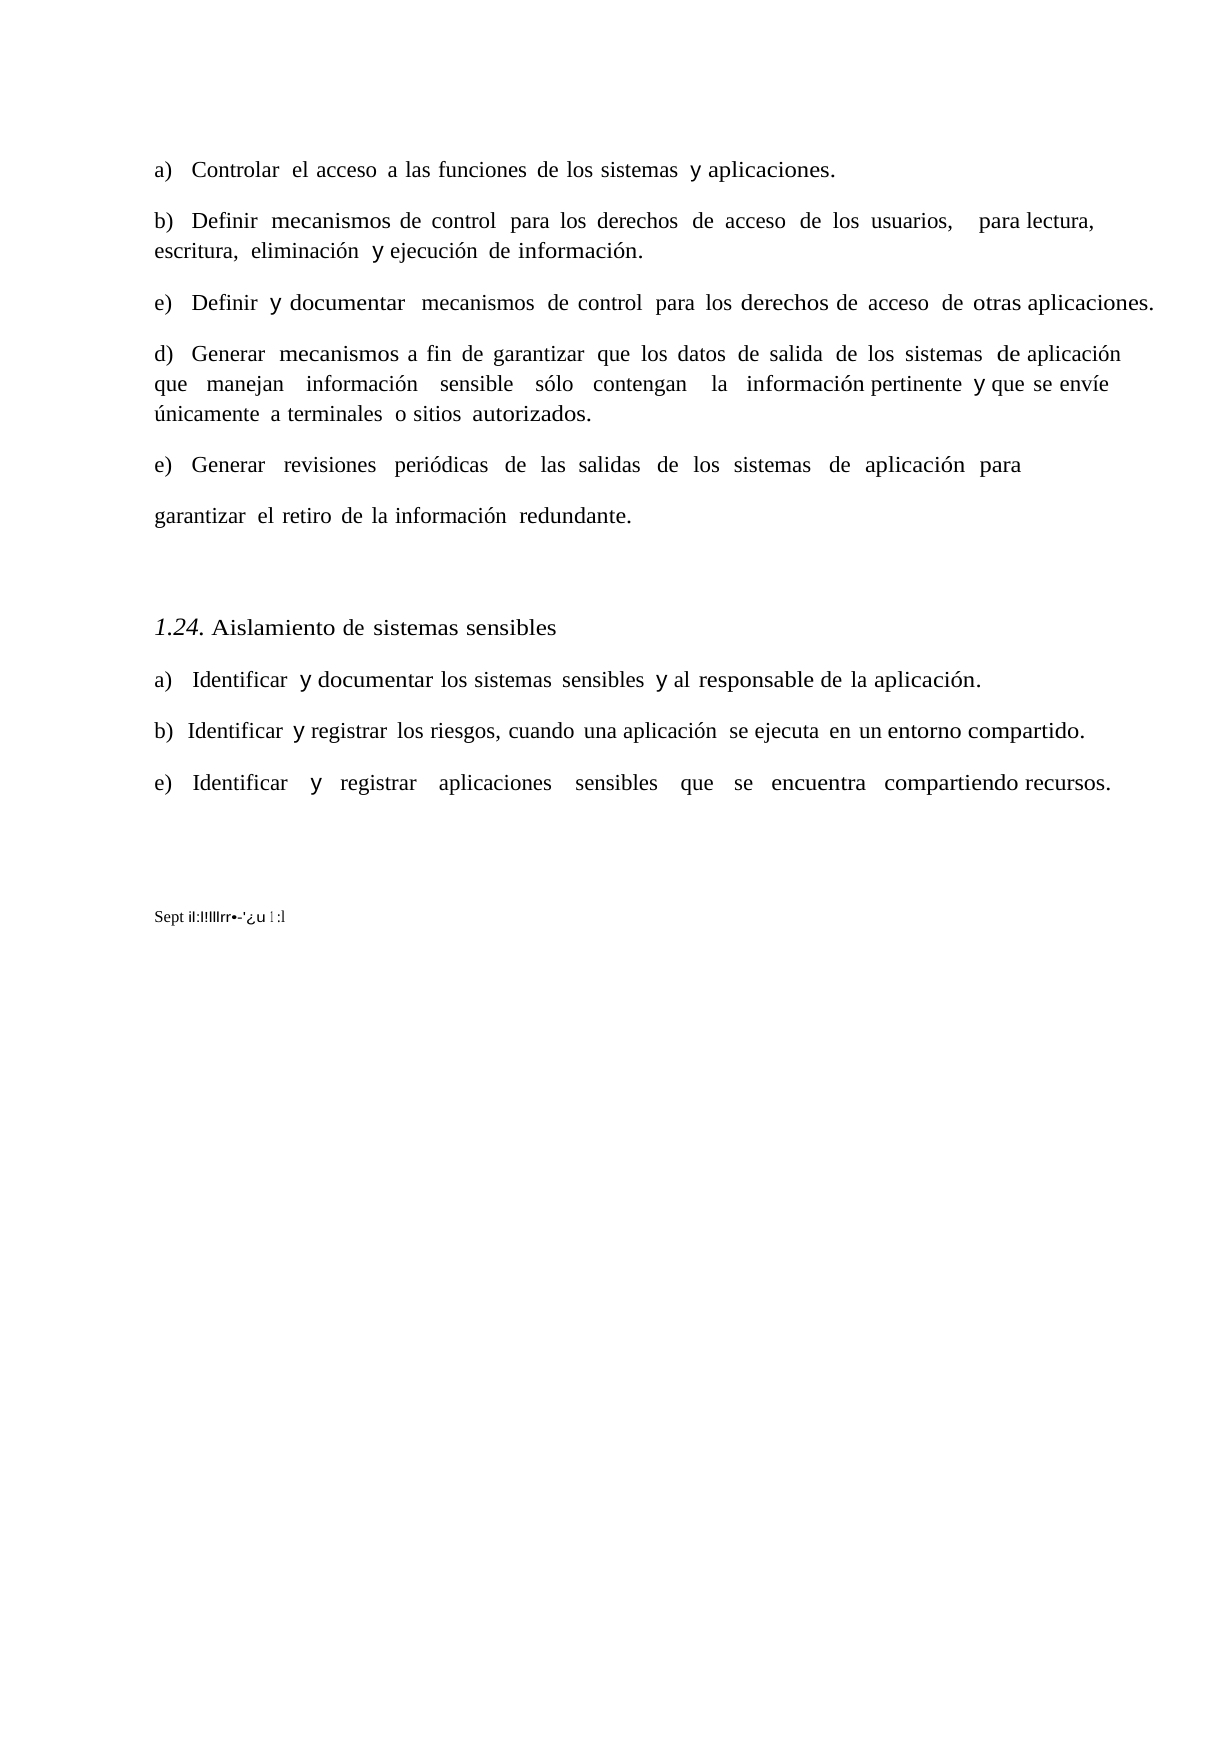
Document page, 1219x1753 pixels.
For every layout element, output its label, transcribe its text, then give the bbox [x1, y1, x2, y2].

text b) Identificar y registrar los riesgos, cuando una aplicación se ejecuta en un entorno compartido. [154, 717, 1173, 744]
text Sept il:l!lllrr•-'¿u 1 :l [154, 907, 1173, 926]
text b) Definir mecanismos de control para los derechos de acceso de los usuarios, para lectura, escritura, eliminación y ejecución de información. [154, 207, 1173, 264]
text d) Generar mecanismos a fin de garantizar que los datos de salida de los sistemas de aplicación que manejan información sensible sólo contengan la información pertinente y que se envíe únicamente a terminales o sitios autorizados. [154, 340, 1173, 427]
text 1.24. Aislamiento de sistemas sensibles [154, 612, 1173, 641]
text e) Definir y documentar mecanismos de control para los derechos de acceso de otras aplicaciones. [154, 289, 1173, 315]
text e) Generar revisiones periódicas de las salidas de los sistemas de aplicación para [154, 452, 1173, 478]
text a) Identificar y documentar los sistemas sensibles y al responsable de la aplicación. [154, 666, 1173, 693]
text a) Controlar el acceso a las funciones de los sistemas y aplicaciones. [154, 156, 1173, 183]
text garantizar el retiro de la información redundante. [154, 503, 1173, 529]
text e) Identificar y registrar aplicaciones sensibles que se encuentra compartiendo recursos. [154, 769, 1173, 795]
